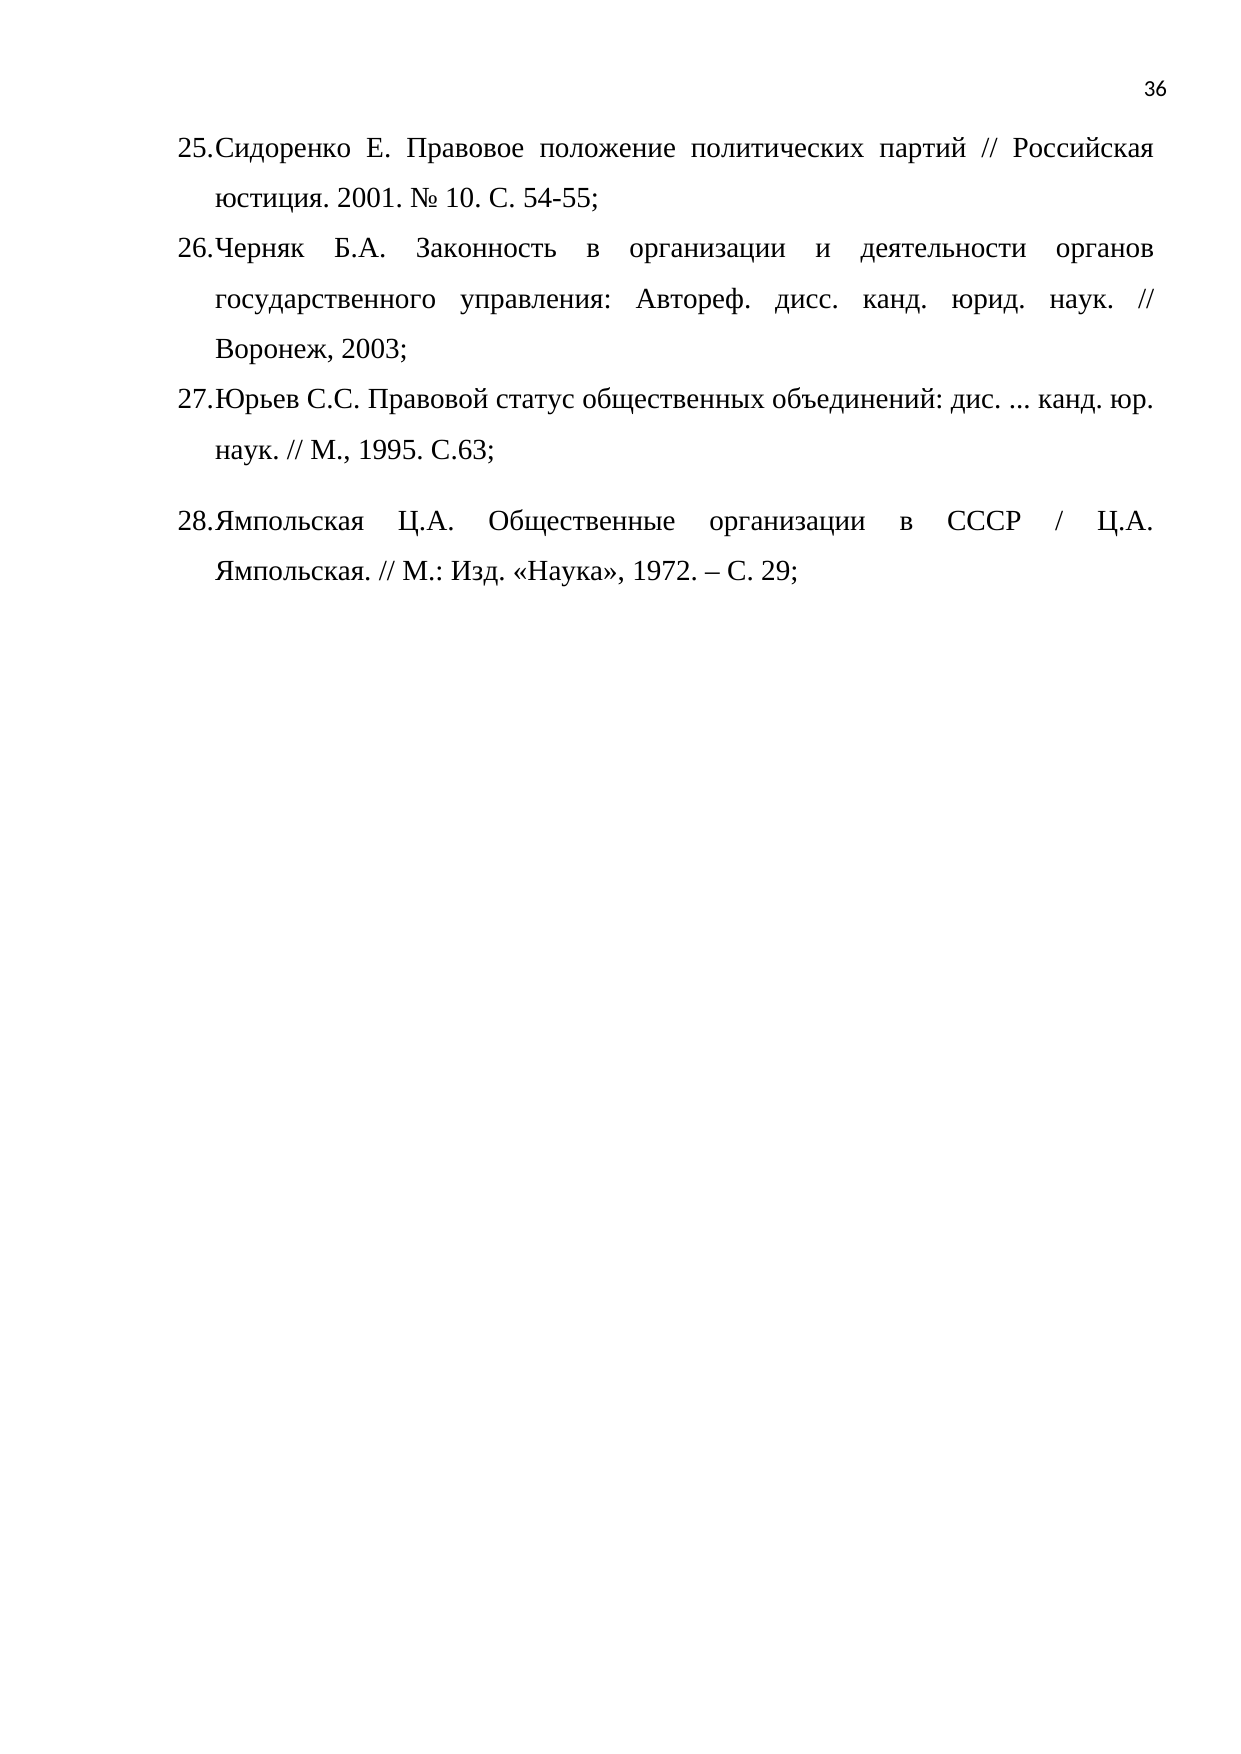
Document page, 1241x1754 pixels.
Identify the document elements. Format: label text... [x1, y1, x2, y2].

list Сидоренко Е. Правовое положение политических партий // Российская юстиция. 2001. № 10. С. 54-55; [177, 130, 1155, 214]
list Черняк Б.А. Законность в организации и деятельности органов государственного управления: Автореф. дисс. канд. юрид. наук. // Воронеж, 2003; [177, 231, 1155, 365]
list Юрьев С.С. Правовой статус общественных объединений: дис. ... канд. юр. наук. // М., 1995. С.63; [177, 381, 1155, 465]
list Ямпольская Ц.А. Общественные организации в СССР / Ц.А. Ямпольская. // М.: Изд. «Наука», 1972. – С. 29; [177, 503, 1155, 587]
